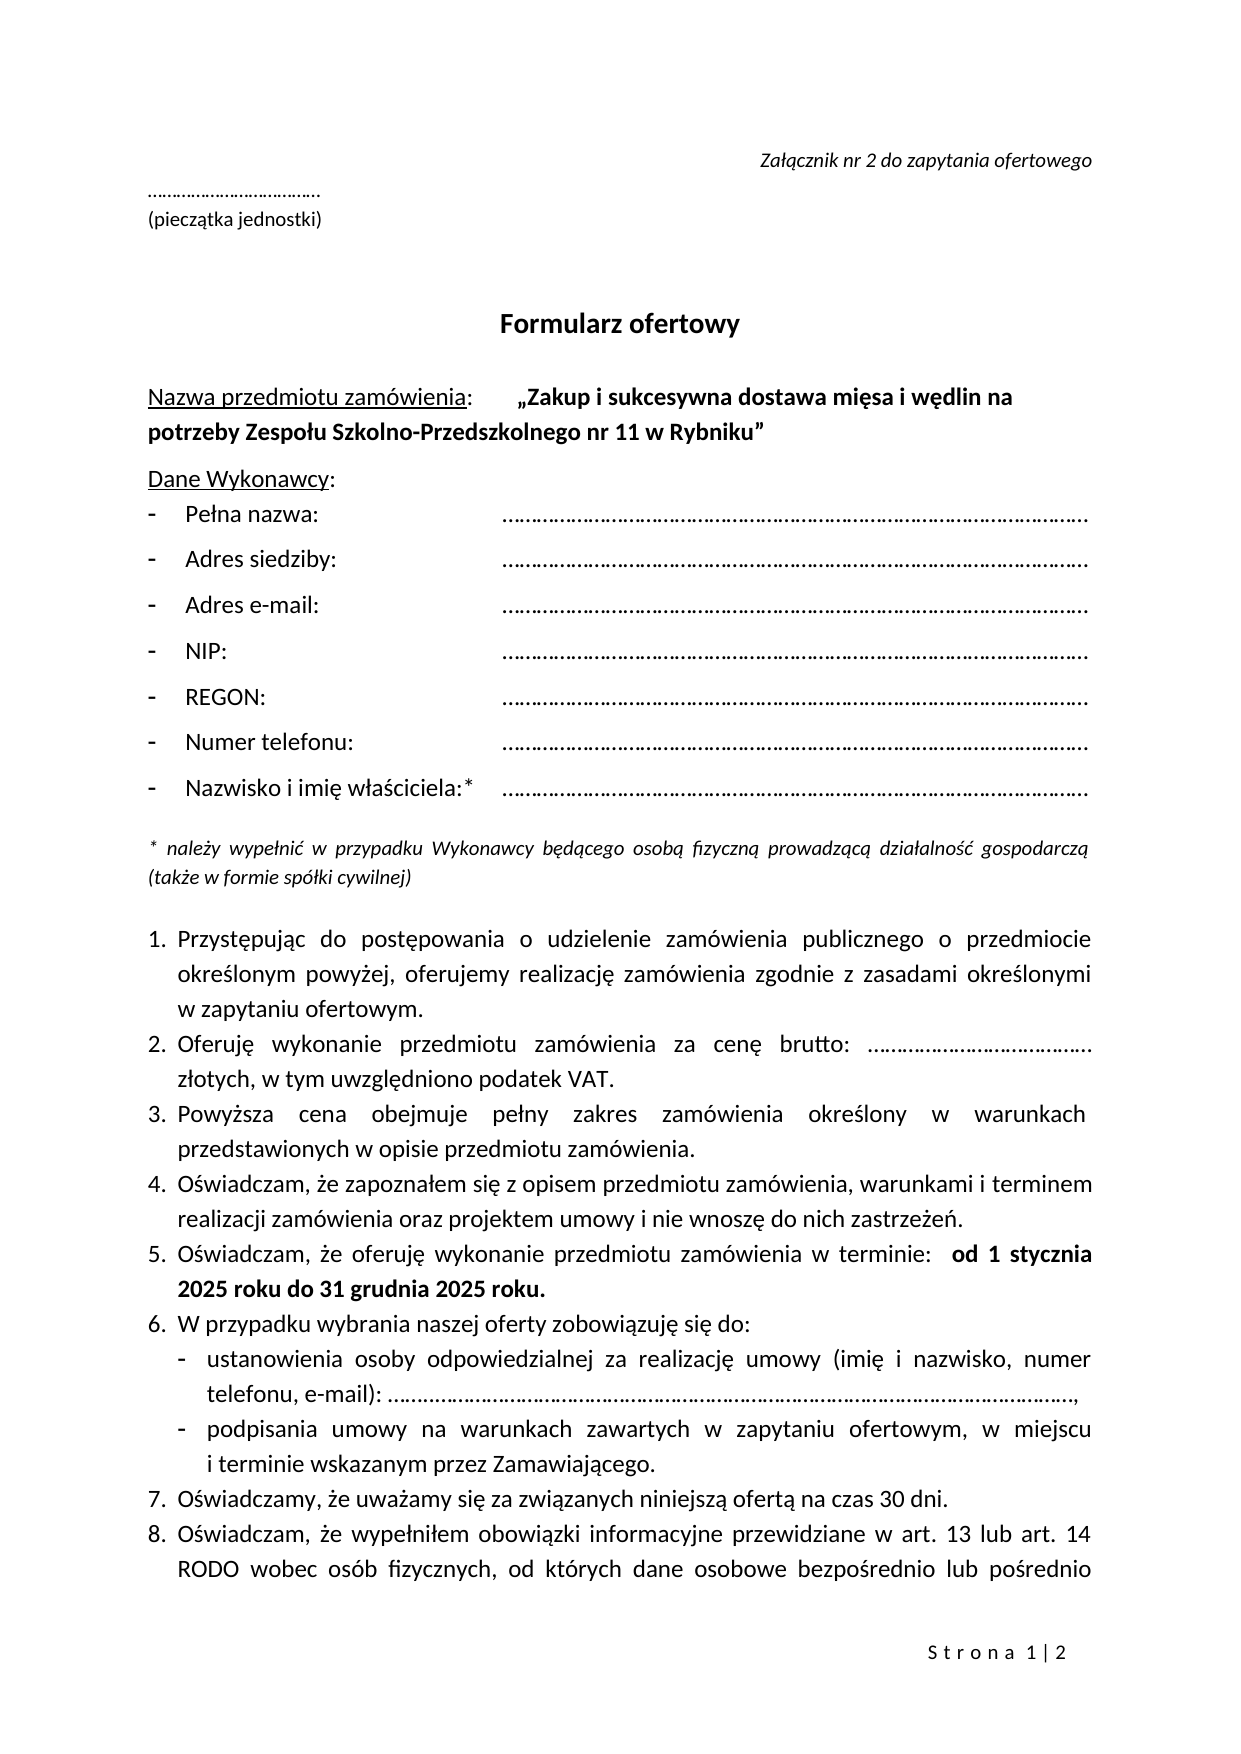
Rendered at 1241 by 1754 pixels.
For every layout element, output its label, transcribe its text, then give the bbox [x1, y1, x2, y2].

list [148, 1518, 1093, 1583]
list Oświadczamy, że uważamy się za związanych niniejszą ofertą na czas 30 dni. [148, 1483, 1093, 1513]
list Nazwisko i imię właściciela:* ………………………………………………………………………………………… [148, 772, 1093, 803]
list Adres e-mail: ………………………………………………………………………………………… [148, 589, 1093, 620]
list Oferuję wykonanie przedmiotu zamówienia za cenę brutto: ………………………………… złotych, w tym uwzględniono podatek VAT. [148, 1028, 1093, 1093]
list REGON: ………………………………………………………………………………………… [148, 681, 1093, 711]
list podpisania umowy na warunkach zawartych w zapytaniu ofertowym, w miejscu i terminie wskazanym przez Zamawiającego. [177, 1413, 1093, 1478]
text * należy wypełnić w przypadku Wykonawcy będącego osobą fizyczną prowadzącą działalność gospodarczą (także w formie spółki cywilnej) [148, 835, 1093, 890]
text Formularz ofertowy [148, 305, 1093, 341]
list W przypadku wybrania naszej oferty zobowiązuję się do: [148, 1308, 1093, 1338]
list Oświadczam, że oferuję wykonanie przedmiotu zamówienia w terminie: od 1 stycznia 2025 roku do 31 grudnia 2025 roku. [148, 1238, 1093, 1303]
list Numer telefonu: ………………………………………………………………………………………… [148, 726, 1093, 757]
text Dane Wykonawcy: [148, 463, 1093, 493]
list Powyższa cena obejmuje pełny zakres zamówienia określony w warunkach przedstawionych w opisie przedmiotu zamówienia. [148, 1098, 1087, 1163]
text (pieczątka jednostki) [148, 206, 1093, 231]
text Załącznik nr 2 do zapytania ofertowego [148, 148, 1093, 173]
list Oświadczam, że zapoznałem się z opisem przedmiotu zamówienia, warunkami i terminem realizacji zamówienia oraz projektem umowy i nie wnoszę do nich zastrzeżeń. [148, 1168, 1093, 1233]
list Pełna nazwa: ………………………………………………………………………………………… [148, 498, 1093, 528]
text Nazwa przedmiotu zamówienia: „Zakup i sukcesywna dostawa mięsa i wędlin na potrzeby Zespołu Szkolno-Przedszkolnego nr 11 w Rybniku” [148, 381, 1093, 447]
list NIP: ………………………………………………………………………………………… [148, 635, 1093, 665]
list Przystępując do postępowania o udzielenie zamówienia publicznego o przedmiocie określonym powyżej, oferujemy realizację zamówienia zgodnie z zasadami określonymi w zapytaniu ofertowym. [148, 923, 1093, 1023]
text ……………………………… [148, 177, 1093, 202]
list Adres siedziby: ………………………………………………………………………………………… [148, 543, 1093, 574]
list ustanowienia osoby odpowiedzialnej za realizację umowy (imię i nazwisko, numer telefonu, e-mail): ……..…………………………………………………………………………………………………, [177, 1343, 1093, 1408]
